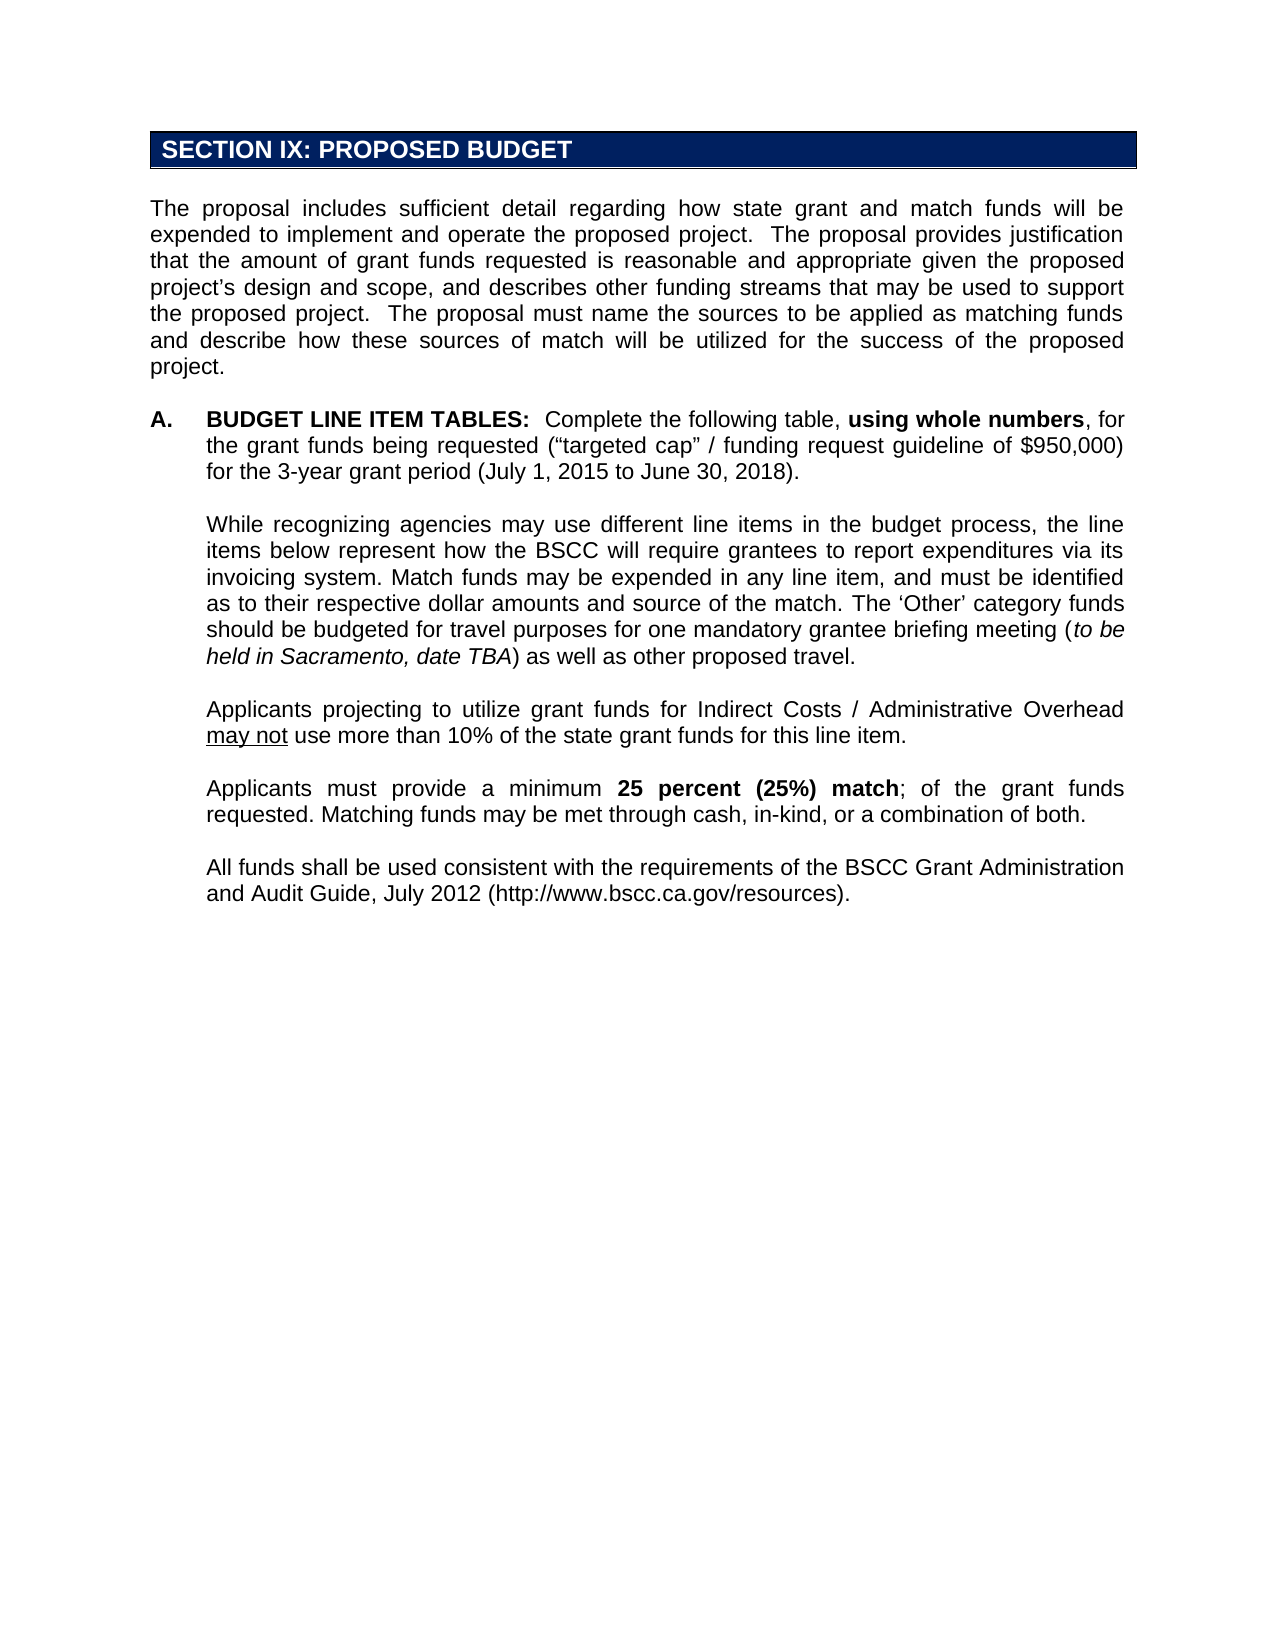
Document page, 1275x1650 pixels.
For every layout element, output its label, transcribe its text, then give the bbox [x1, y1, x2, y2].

list BUDGET LINE ITEM TABLES: Complete the following table, using whole numbers, for the grant funds being requested (“targeted cap” / funding request guideline of $950,000) for the 3-year grant period (July 1, 2015 to June 30, 2018). [150, 406, 1125, 485]
text Applicants projecting to utilize grant funds for Indirect Costs / Administrative Overhead may not use more than 10% of the state grant funds for this line item. [206, 696, 1125, 748]
table_header SECTION IX: PROPOSED BUDGET [151, 133, 1136, 167]
text The proposal includes sufficient detail regarding how state grant and match funds will be expended to implement and operate the proposed project. The proposal provides justification that the amount of grant funds requested is reasonable and appropriate given the proposed project’s design and scope, and describes other funding streams that may be used to support the proposed project. The proposal must name the sources to be applied as matching funds and describe how these sources of match will be utilized for the success of the proposed project. [150, 195, 1125, 379]
text All funds shall be used consistent with the requirements of the BSCC Grant Administration and Audit Guide, July 2012 (http://www.bscc.ca.gov/resources). [206, 854, 1125, 906]
text While recognizing agencies may use different line items in the budget process, the line items below represent how the BSCC will require grantees to report expenditures via its invoicing system. Match funds may be expended in any line item, and must be identified as to their respective dollar amounts and source of the match. The ‘Other’ category funds should be budgeted for travel purposes for one mandatory grantee briefing meeting (to be held in Sacramento, date TBA) as well as other proposed travel. [206, 511, 1125, 669]
text Applicants must provide a minimum 25 percent (25%) match; of the grant funds requested. Matching funds may be met through cash, in-kind, or a combination of both. [206, 774, 1125, 827]
